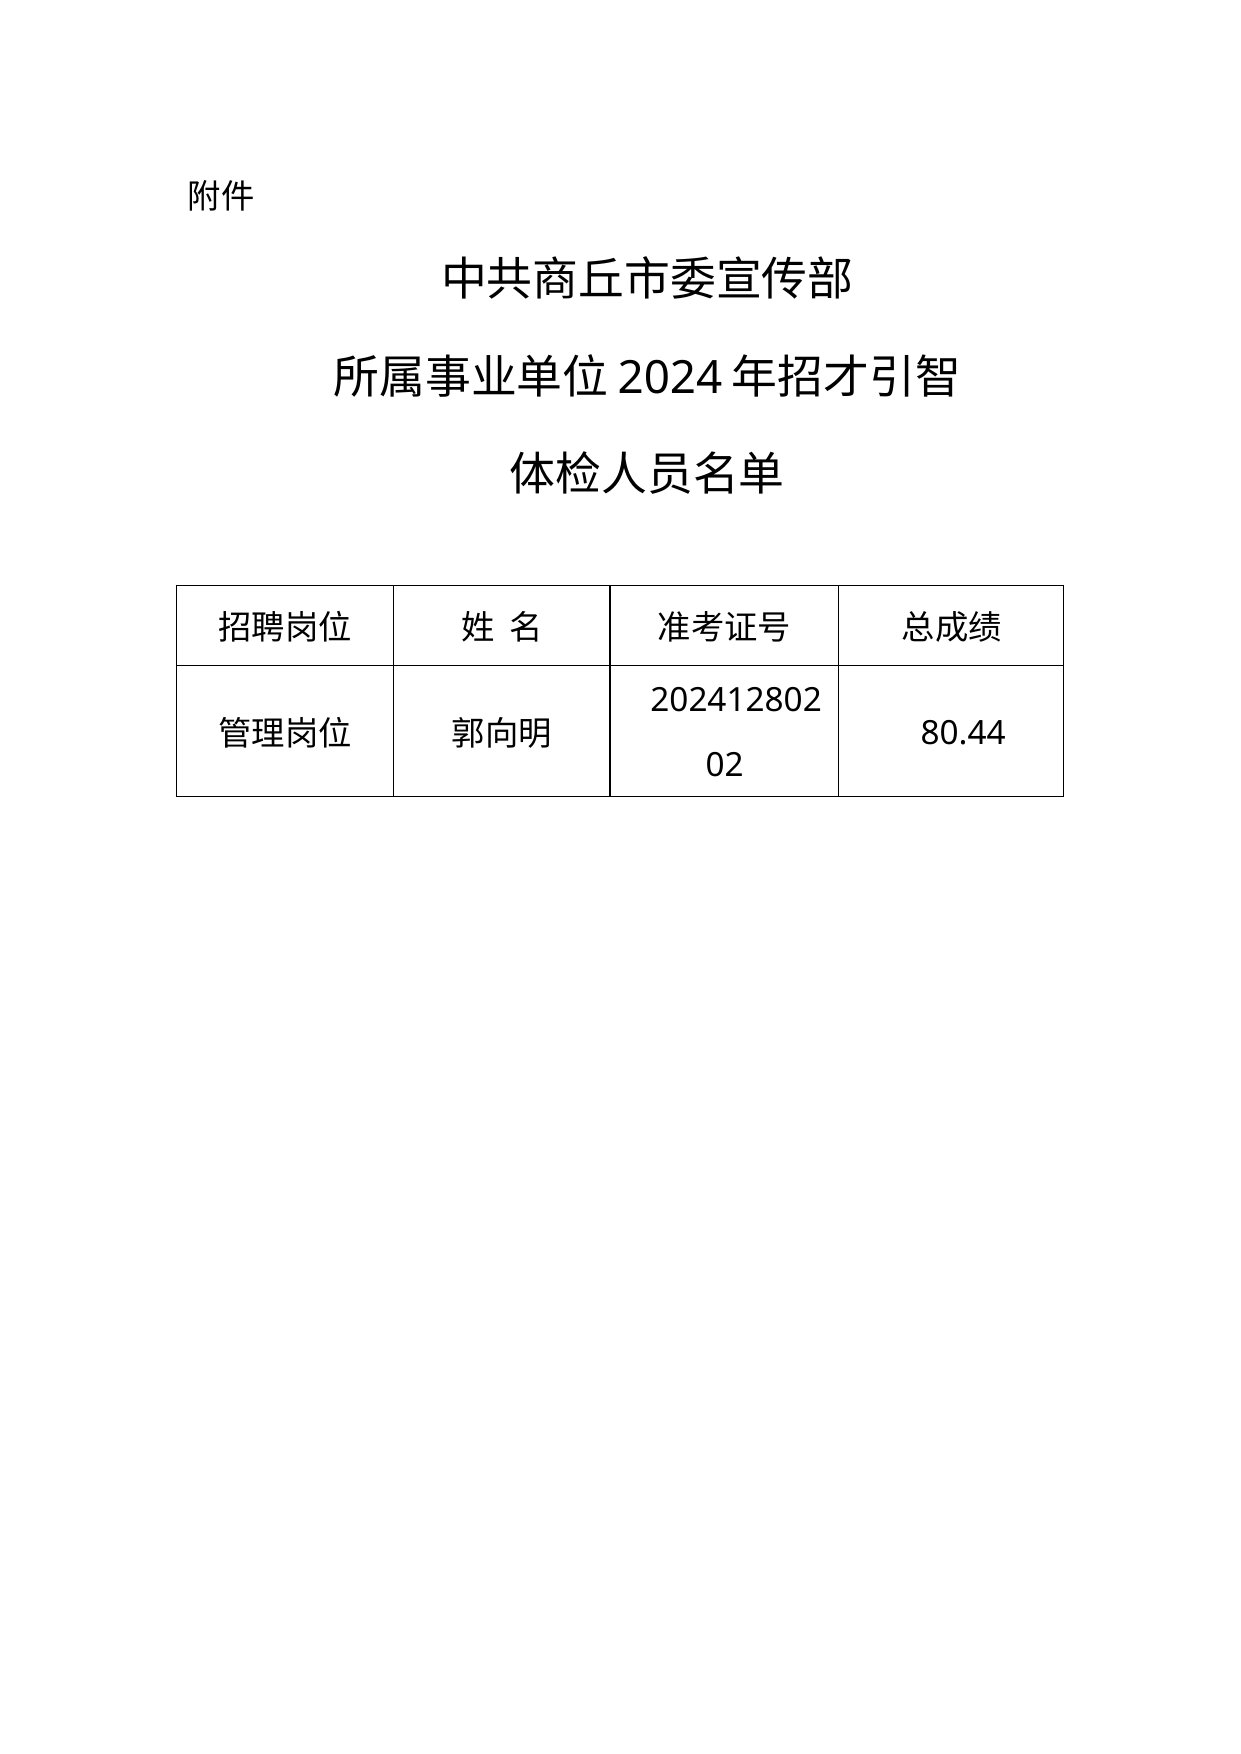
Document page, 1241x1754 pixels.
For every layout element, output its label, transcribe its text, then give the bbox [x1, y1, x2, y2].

text 体检人员名单 [187, 422, 1053, 519]
table_header 准考证号 [611, 586, 838, 665]
text 附件 [187, 162, 1053, 227]
table_header 招聘岗位 [177, 586, 393, 665]
text 中共商丘市委宣传部 [187, 227, 1053, 324]
table_cell 20241280202 [611, 666, 838, 796]
text 所属事业单位2024年招才引智 [187, 324, 1053, 422]
table_header 总成绩 [839, 586, 1063, 665]
table_header 姓 名 [394, 586, 609, 665]
table_cell 郭向明 [394, 666, 609, 796]
table_cell 管理岗位 [177, 666, 393, 796]
table_cell 80.44 [839, 666, 1063, 796]
